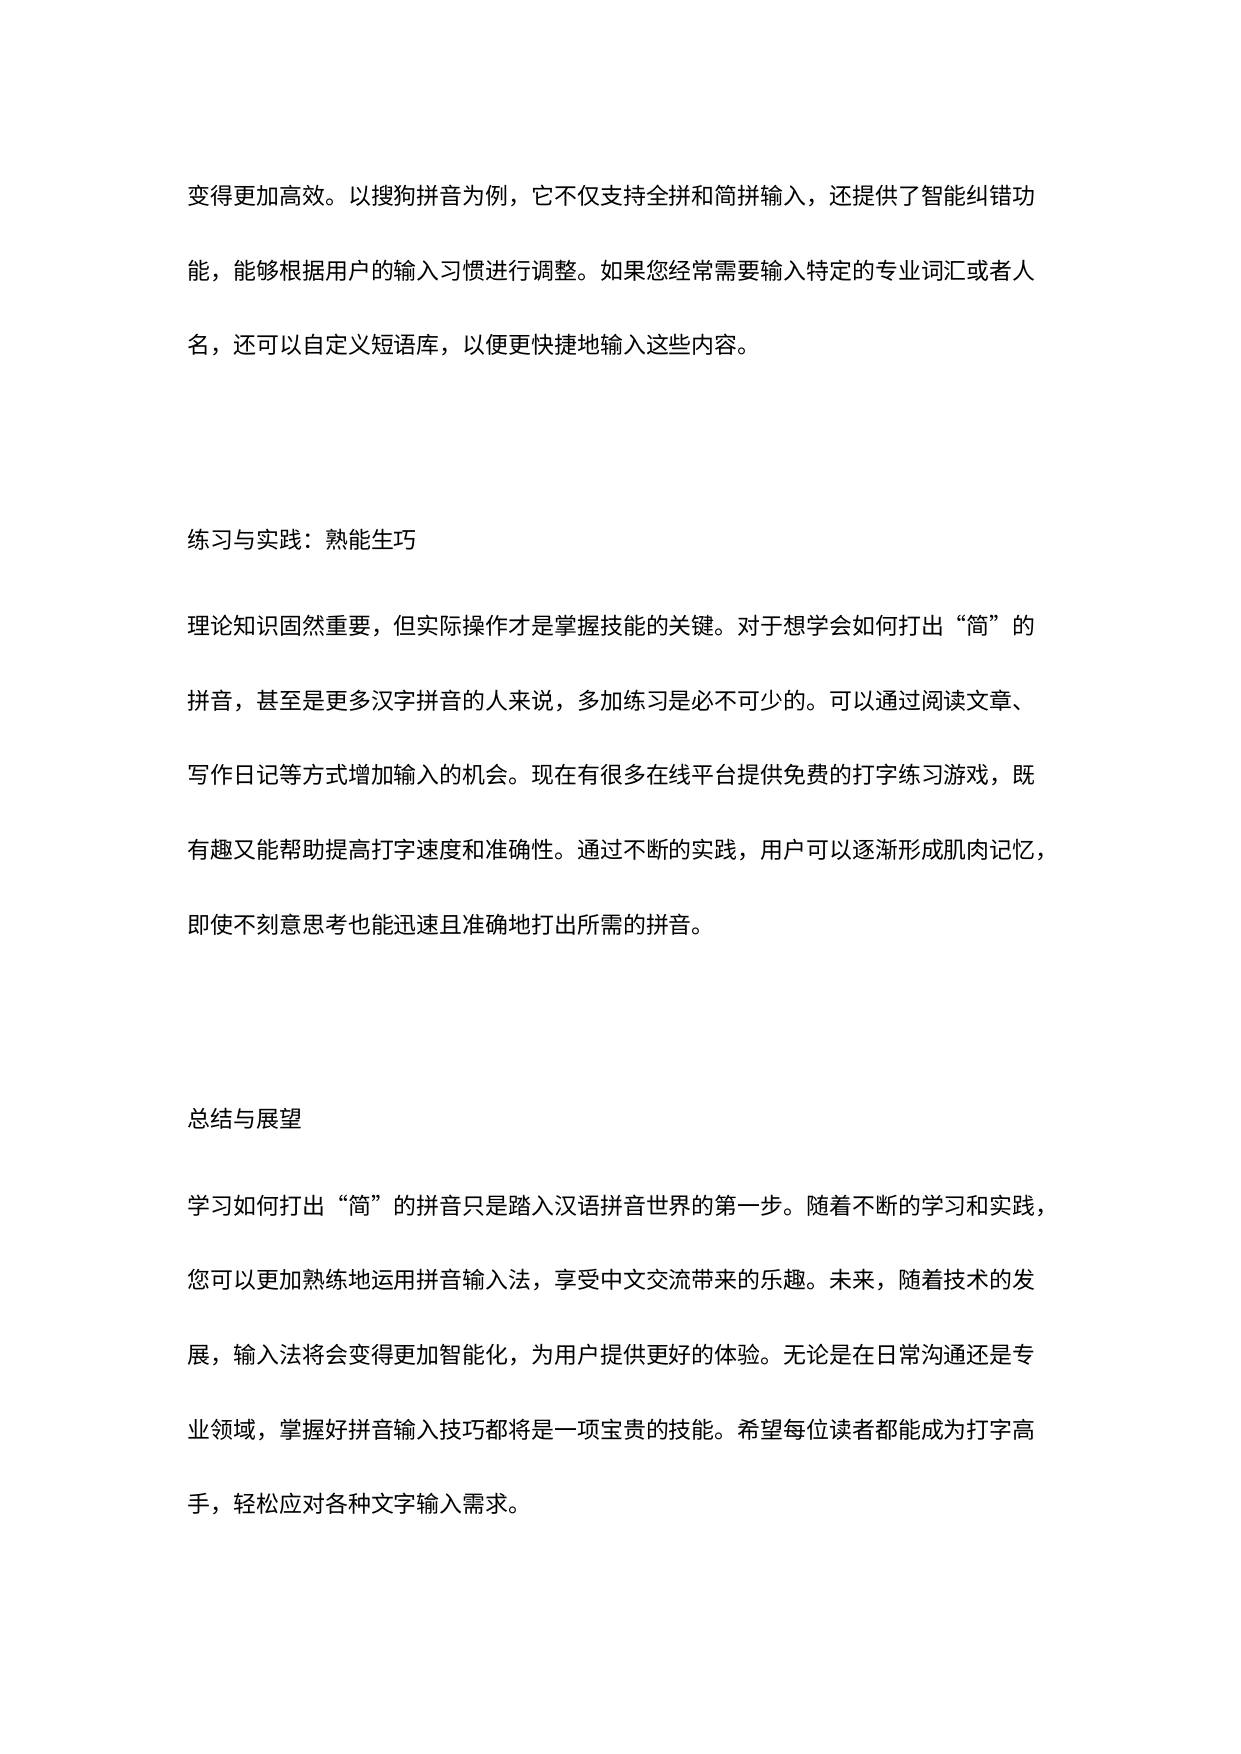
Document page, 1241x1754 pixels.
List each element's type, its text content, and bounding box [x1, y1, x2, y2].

text 练习与实践：熟能生巧 [187, 506, 1053, 571]
text 理论知识固然重要，但实际操作才是掌握技能的关键。对于想学会如何打出“简”的拼音，甚至是更多汉字拼音的人来说，多加练习是必不可少的。可以通过阅读文章、写作日记等方式增加输入的机会。现在有很多在线平台提供免费的打字练习游戏，既有趣又能帮助提高打字速度和准确性。通过不断的实践，用户可以逐渐形成肌肉记忆，即使不刻意思考也能迅速且准确地打出所需的拼音。 [187, 592, 1053, 956]
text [187, 162, 1053, 376]
text 总结与展望 [187, 1085, 1053, 1150]
text 学习如何打出“简”的拼音只是踏入汉语拼音世界的第一步。随着不断的学习和实践，您可以更加熟练地运用拼音输入法，享受中文交流带来的乐趣。未来，随着技术的发展，输入法将会变得更加智能化，为用户提供更好的体验。无论是在日常沟通还是专业领域，掌握好拼音输入技巧都将是一项宝贵的技能。希望每位读者都能成为打字高手，轻松应对各种文字输入需求。 [187, 1172, 1053, 1536]
